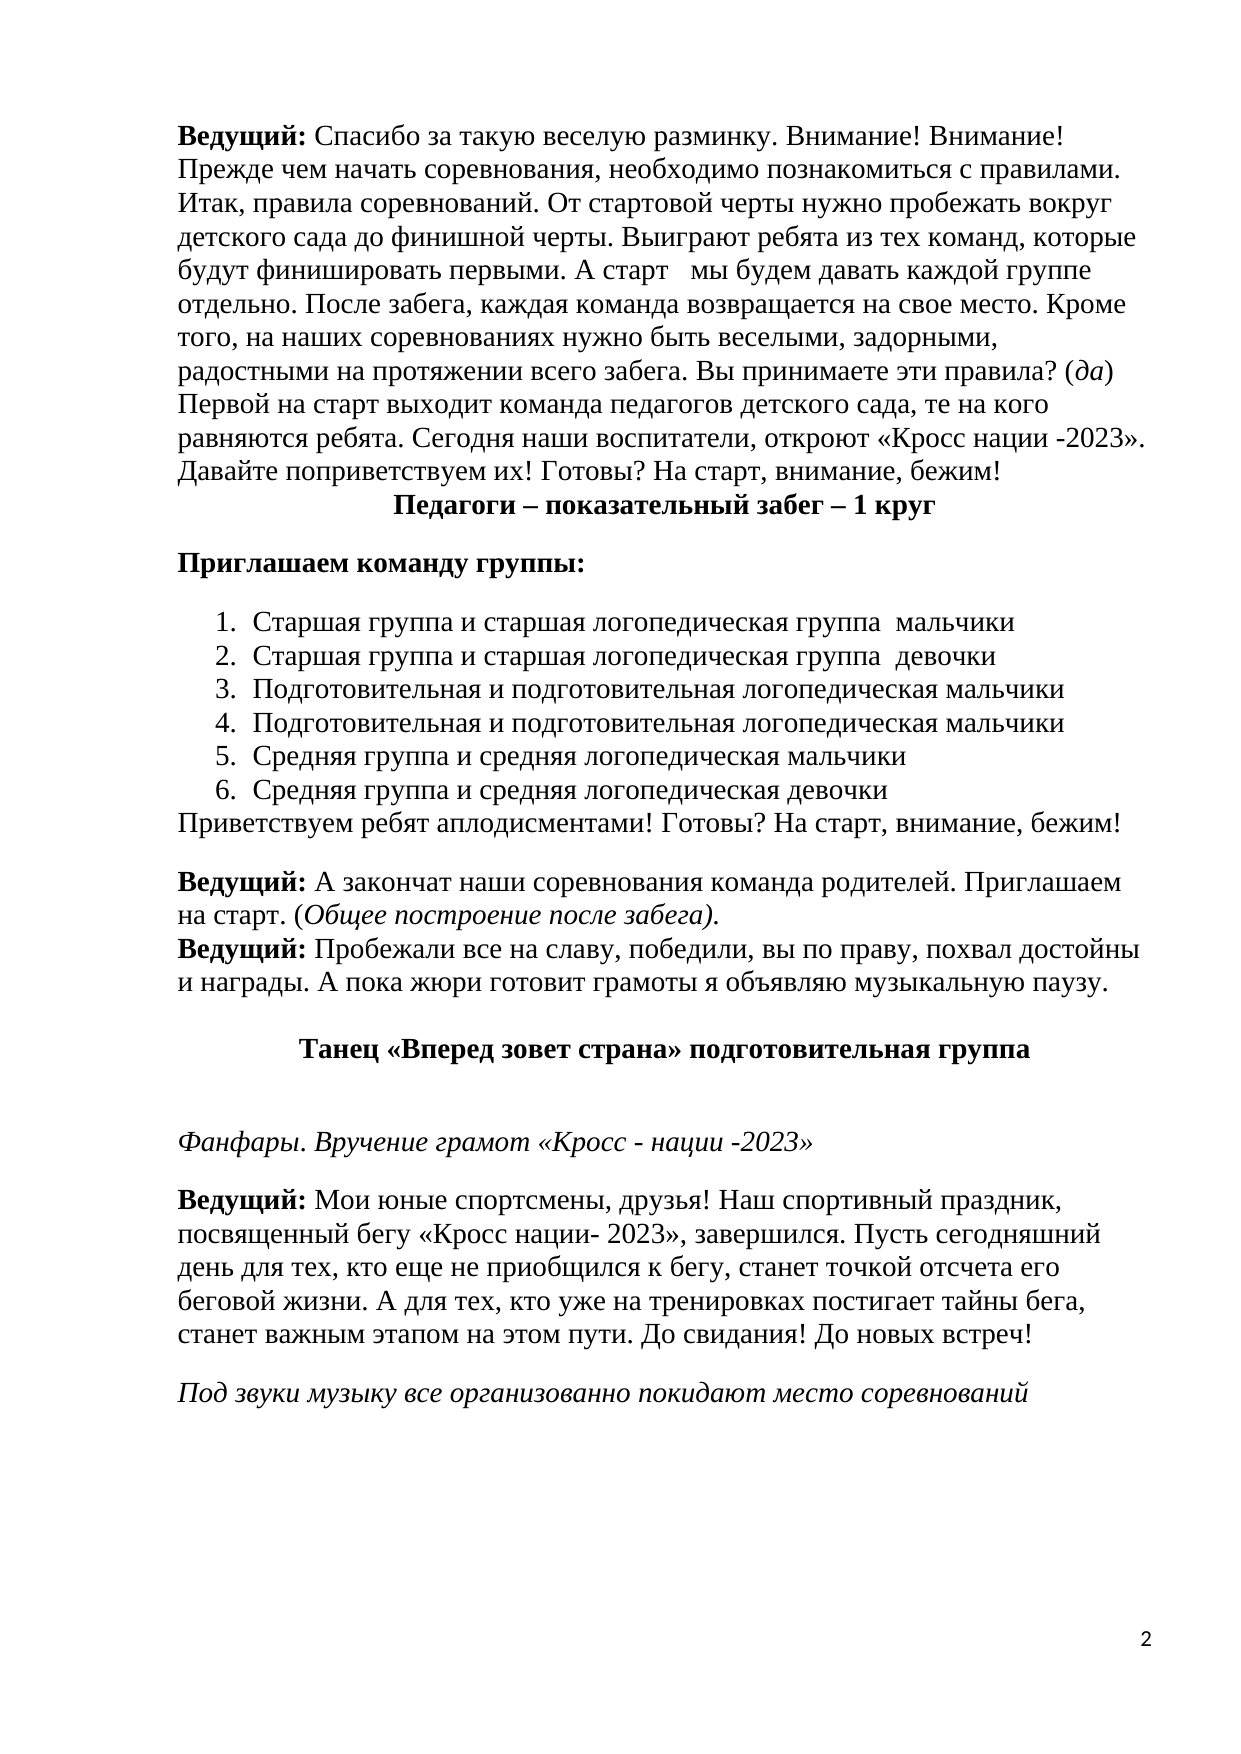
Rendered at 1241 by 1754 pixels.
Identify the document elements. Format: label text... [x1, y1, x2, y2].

text Ведущий: Мои юные спортсмены, друзья! Наш спортивный праздник, посвященный бегу «Кросс нации- 2023», завершился. Пусть сегодняшний день для тех, кто еще не приобщился к бегу, станет точкой отсчета его беговой жизни. А для тех, кто уже на тренировках постигает тайны бега, станет важным этапом на этом пути. До свидания! До новых встреч! [177, 1182, 1152, 1350]
text Приветствуем ребят аплодисментами! Готовы? На старт, внимание, бежим! [177, 805, 1152, 839]
text Танец «Вперед зовет страна» подготовительная группа [177, 1032, 1152, 1065]
text Под звуки музыку все организованно покидают место соревнований [177, 1375, 1152, 1408]
list Средняя группа и средняя логопедическая мальчики [215, 738, 1152, 772]
text Педагоги – показательный забег – 1 круг [177, 487, 1152, 521]
text Ведущий: Пробежали все на славу, победили, вы по праву, похвал достойны и награды. А пока жюри готовит грамоты я объявляю музыкальную паузу. [177, 931, 1152, 998]
text Фанфары. Вручение грамот «Кросс - нации -2023» [177, 1124, 1152, 1157]
text Приглашаем команду группы: [177, 546, 1152, 579]
text Ведущий: Спасибо за такую веселую разминку. Внимание! Внимание! Прежде чем начать соревнования, необходимо познакомиться с правилами. Итак, правила соревнований. От стартовой черты нужно пробежать вокруг детского сада до финишной черты. Выиграют ребята из тех команд, которые будут финишировать первыми. А старт мы будем давать каждой группе отдельно. После забега, каждая команда возвращается на свое место. Кроме того, на наших соревнованиях нужно быть веселыми, задорными, радостными на протяжении всего забега. Вы принимаете эти правила? (да) [177, 118, 1152, 386]
list Старшая группа и старшая логопедическая группа мальчики [215, 604, 1152, 638]
text Ведущий: А закончат наши соревнования команда родителей. Приглашаем на старт. (Общее построение после забега). [177, 864, 1152, 931]
list Подготовительная и подготовительная логопедическая мальчики [215, 671, 1152, 705]
list Средняя группа и средняя логопедическая девочки [215, 772, 1152, 805]
text Первой на старт выходит команда педагогов детского сада, те на кого равняются ребята. Сегодня наши воспитатели, откроют «Кросс нации -2023». Давайте поприветствуем их! Готовы? На старт, внимание, бежим! [177, 386, 1152, 487]
list Старшая группа и старшая логопедическая группа девочки [215, 638, 1152, 671]
list Подготовительная и подготовительная логопедическая мальчики [215, 705, 1152, 738]
